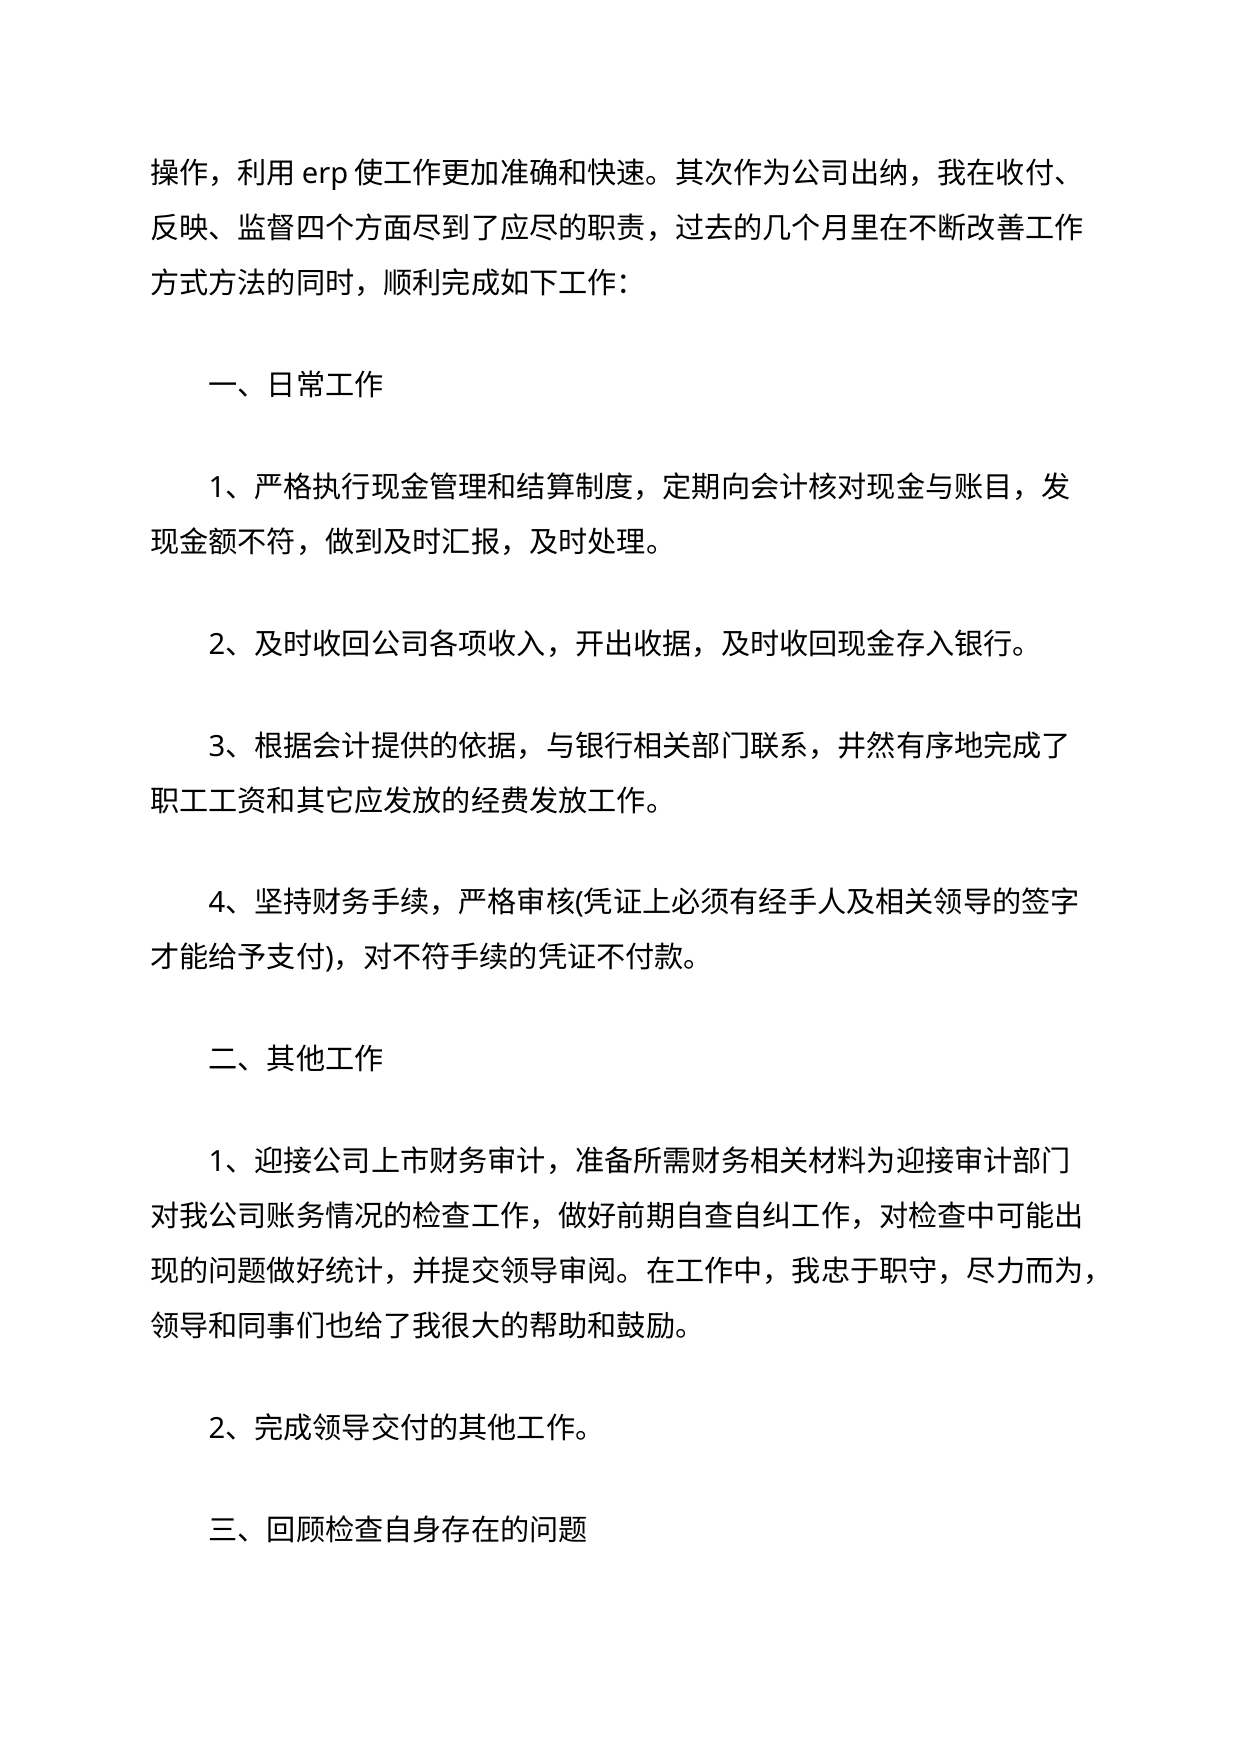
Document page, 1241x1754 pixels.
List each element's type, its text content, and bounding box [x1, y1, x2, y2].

text 2、完成领导交付的其他工作。 [150, 1404, 1090, 1447]
text 三、回顾检查自身存在的问题 [150, 1506, 1090, 1548]
text 1、迎接公司上市财务审计，准备所需财务相关材料为迎接审计部门对我公司账务情况的检查工作，做好前期自查自纠工作，对检查中可能出现的问题做好统计，并提交领导审阅。在工作中，我忠于职守，尽力而为，领导和同事们也给了我很大的帮助和鼓励。 [150, 1138, 1090, 1345]
text 一、日常工作 [150, 362, 1090, 404]
text 4、坚持财务手续，严格审核(凭证上必须有经手人及相关领导的签字才能给予支付)，对不符手续的凭证不付款。 [150, 879, 1090, 976]
text 二、其他工作 [150, 1036, 1090, 1078]
text 3、根据会计提供的依据，与银行相关部门联系，井然有序地完成了职工工资和其它应发放的经费发放工作。 [150, 722, 1090, 819]
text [150, 150, 1090, 302]
text 2、及时收回公司各项收入，开出收据，及时收回现金存入银行。 [150, 620, 1090, 663]
text 1、严格执行现金管理和结算制度，定期向会计核对现金与账目，发现金额不符，做到及时汇报，及时处理。 [150, 463, 1090, 561]
